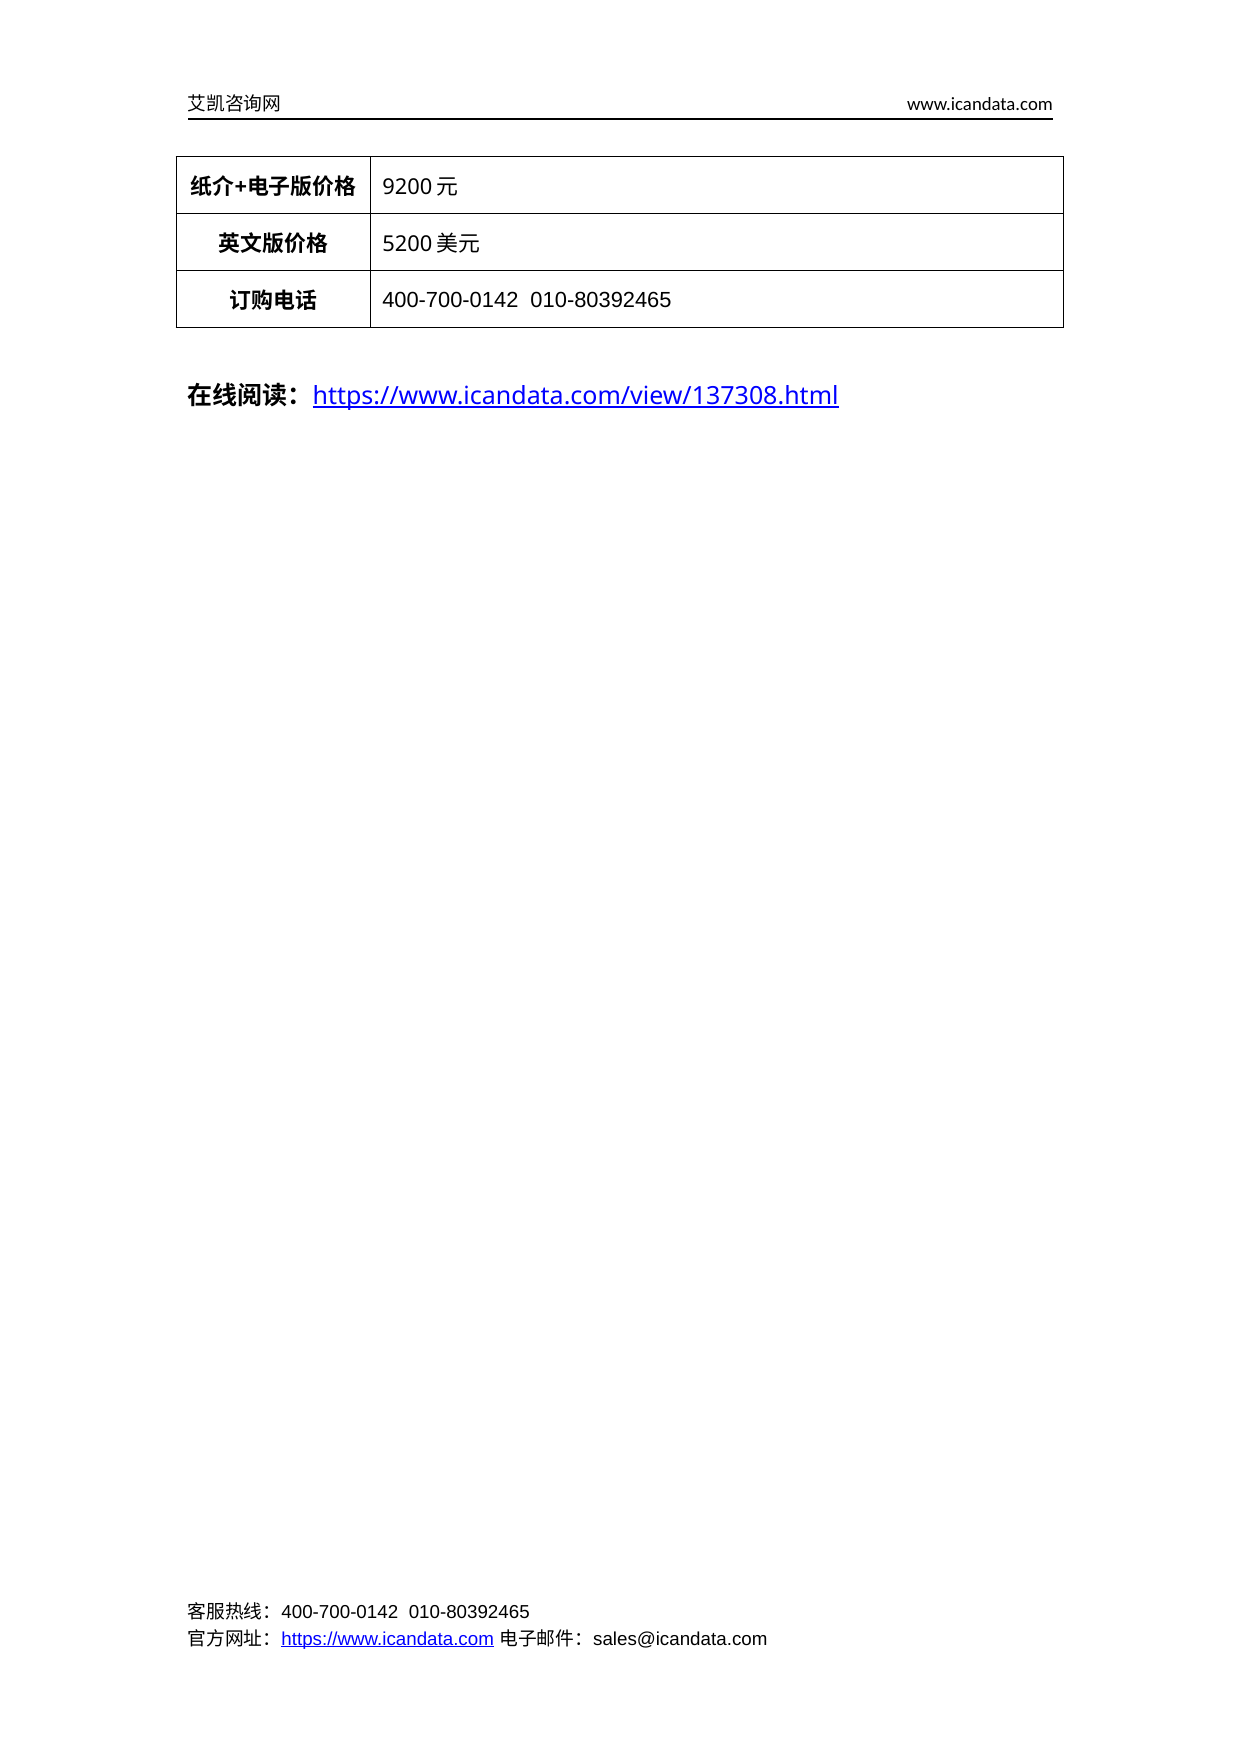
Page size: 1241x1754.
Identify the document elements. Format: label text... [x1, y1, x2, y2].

table_cell 9200元 [371, 157, 1063, 213]
table_cell 订购电话 [177, 271, 370, 327]
table_cell 英文版价格 [177, 214, 370, 270]
text 在线阅读：https://www.icandata.com/view/137308.html [187, 361, 1053, 426]
table_cell 纸介+电子版价格 [177, 157, 370, 213]
table_cell 400-700-0142 010-80392465 [371, 271, 1063, 327]
table_cell 5200美元 [371, 214, 1063, 270]
